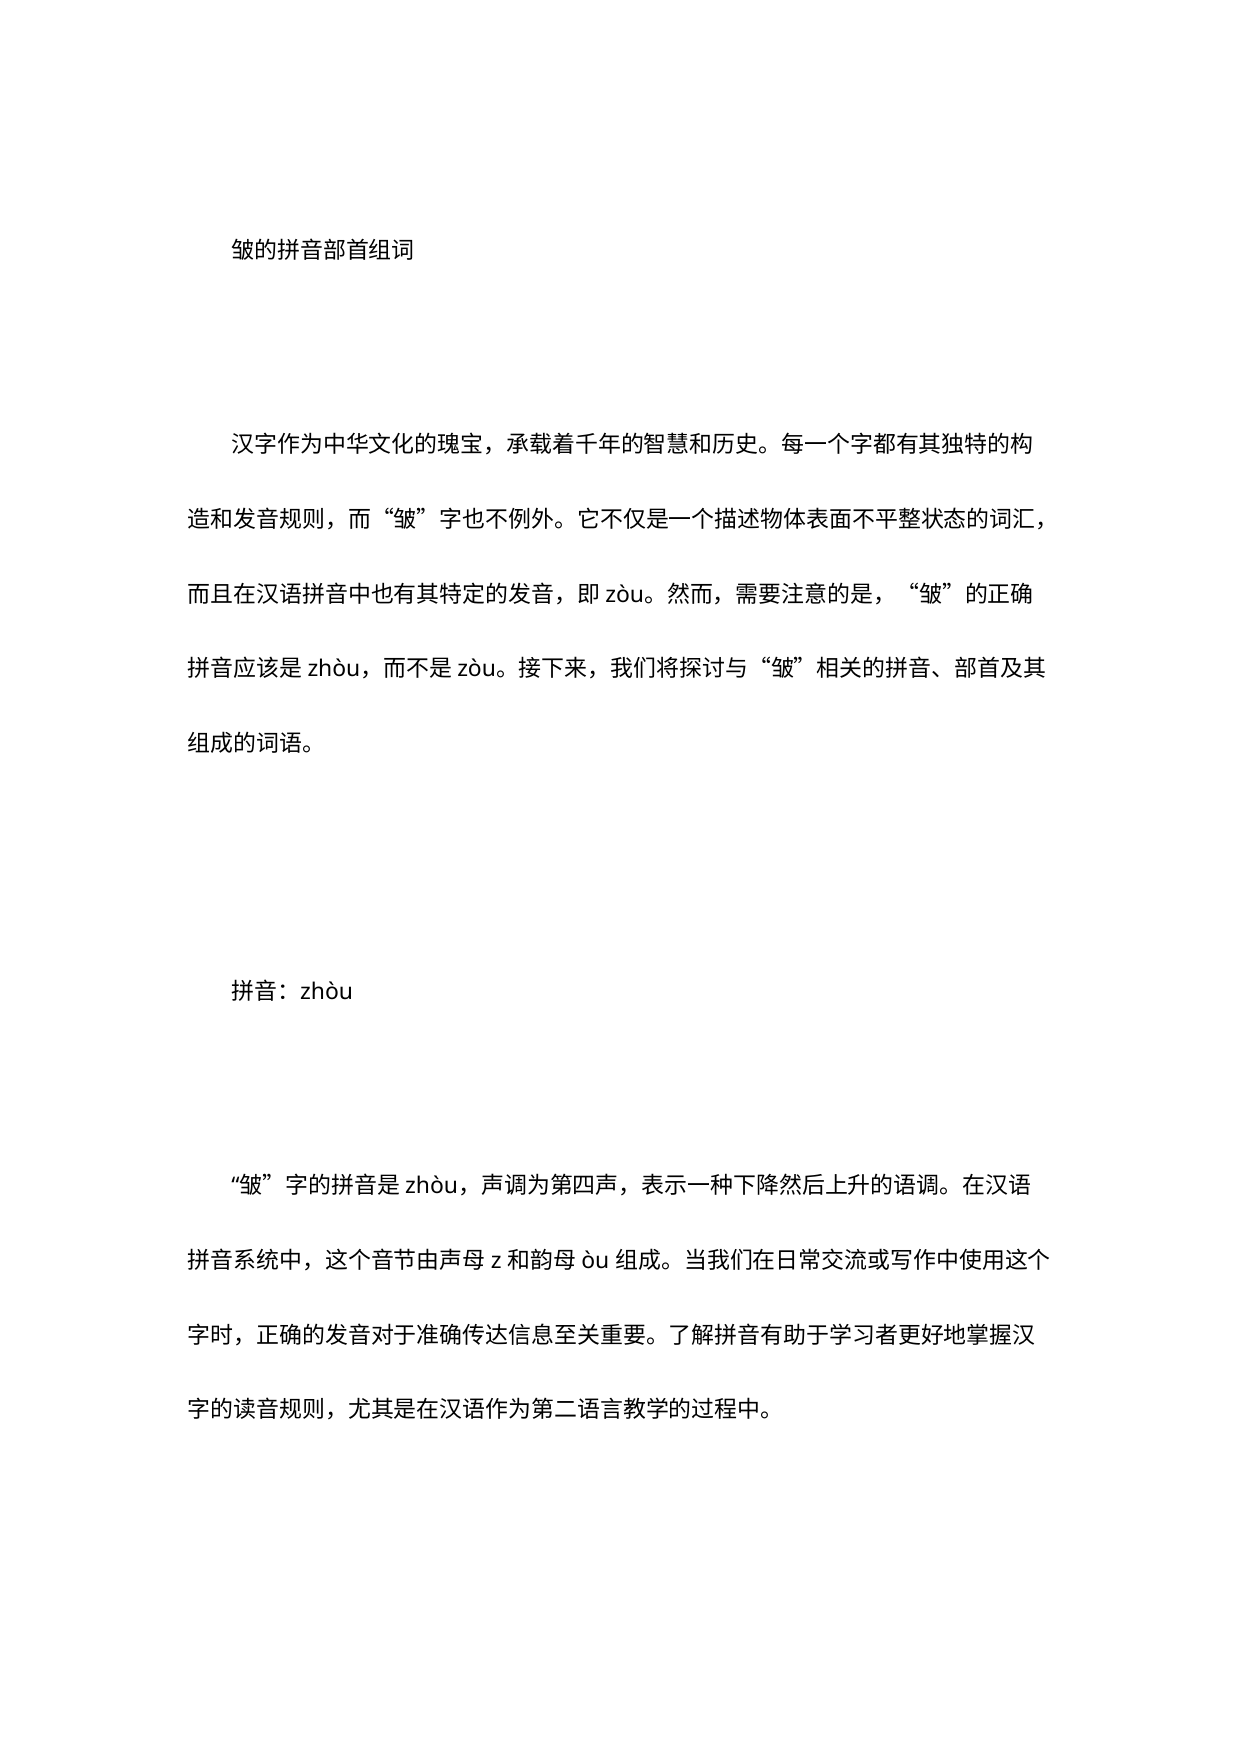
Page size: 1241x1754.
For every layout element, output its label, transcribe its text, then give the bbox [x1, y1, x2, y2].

text “皱”字的拼音是 zhòu，声调为第四声，表示一种下降然后上升的语调。在汉语拼音系统中，这个音节由声母 z 和韵母 òu 组成。当我们在日常交流或写作中使用这个字时，正确的发音对于准确传达信息至关重要。了解拼音有助于学习者更好地掌握汉字的读音规则，尤其是在汉语作为第二语言教学的过程中。 [187, 1151, 1053, 1441]
text 皱的拼音部首组词 [187, 216, 1053, 281]
text 拼音：zhòu [187, 957, 1053, 1022]
text 汉字作为中华文化的瑰宝，承载着千年的智慧和历史。每一个字都有其独特的构造和发音规则，而“皱”字也不例外。它不仅是一个描述物体表面不平整状态的词汇，而且在汉语拼音中也有其特定的发音，即 zòu。然而，需要注意的是，“皱”的正确拼音应该是 zhòu，而不是 zòu。接下来，我们将探讨与“皱”相关的拼音、部首及其组成的词语。 [187, 410, 1053, 774]
